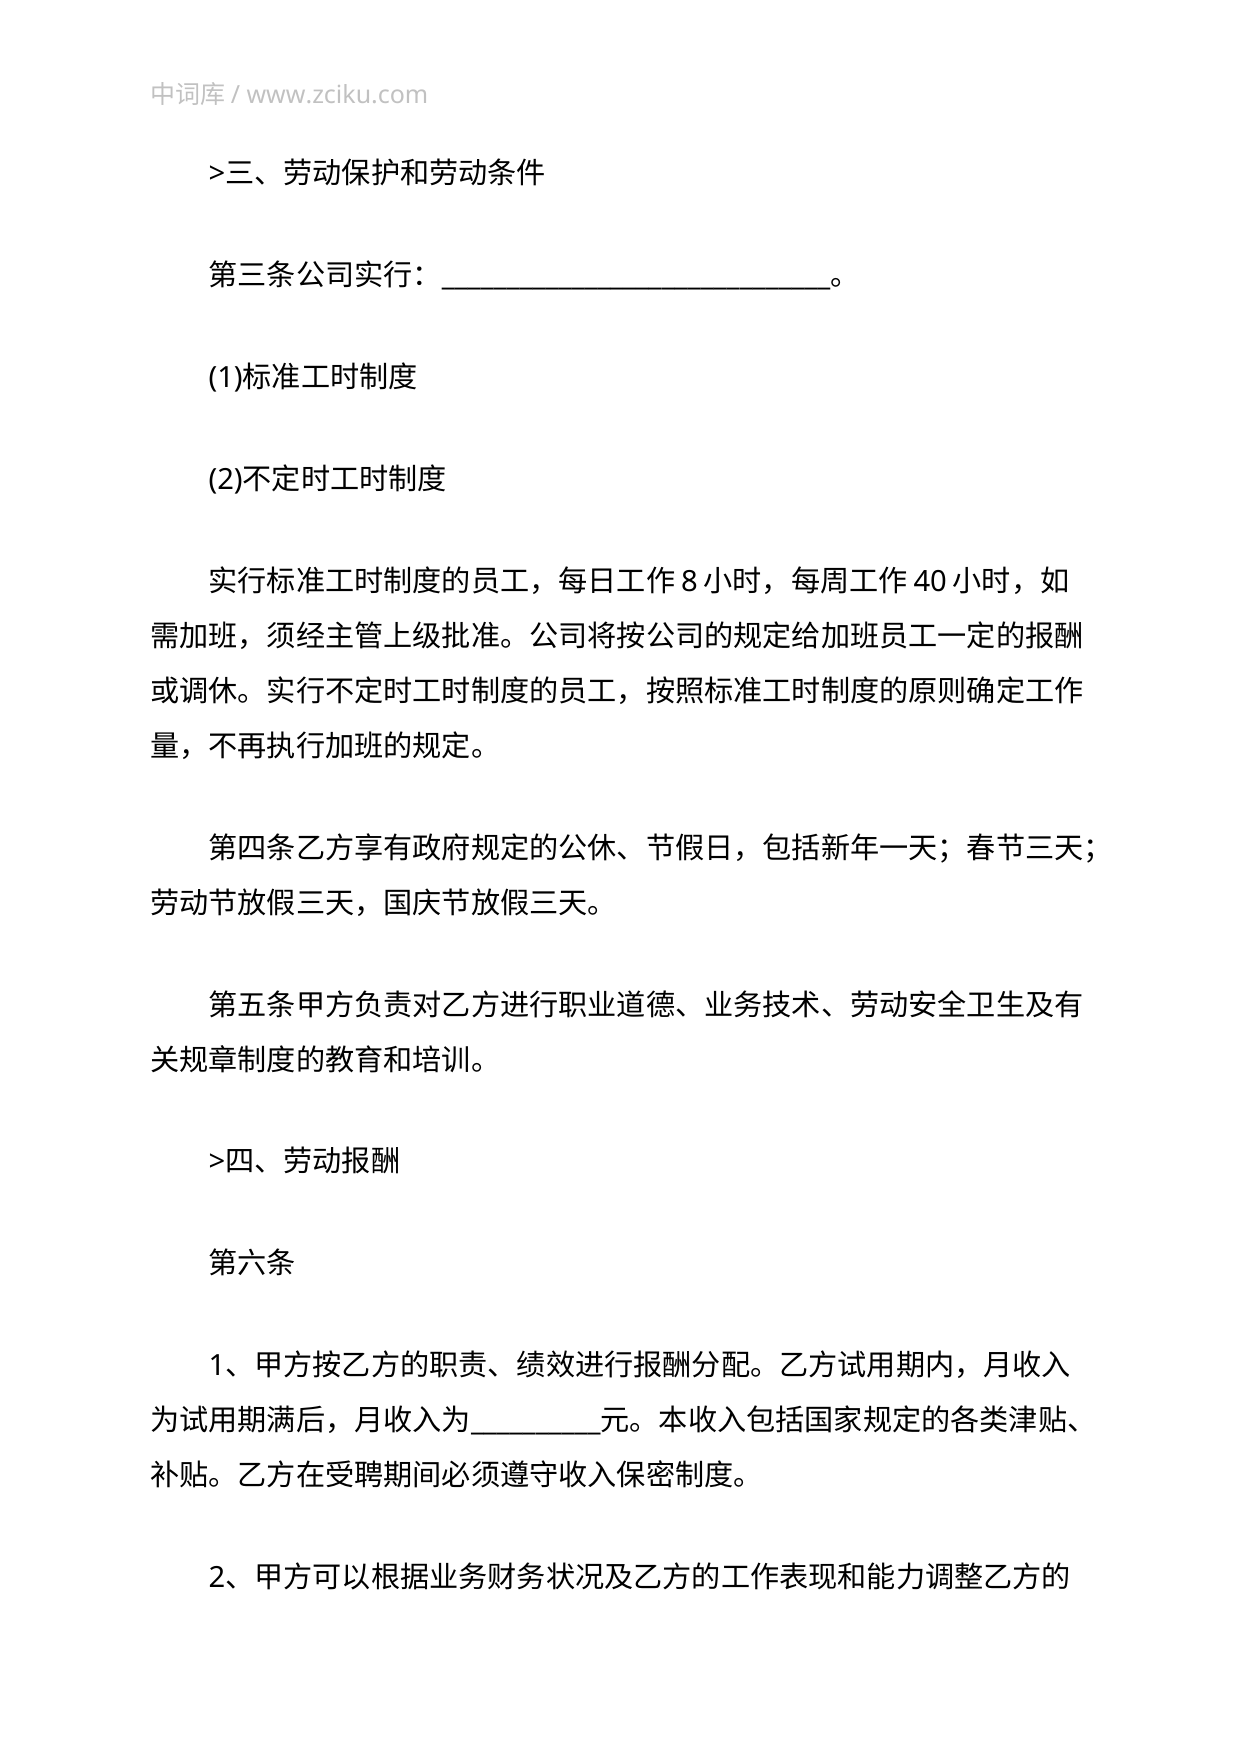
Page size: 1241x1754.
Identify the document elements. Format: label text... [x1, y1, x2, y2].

text (2)不定时工时制度 [150, 456, 1090, 498]
text 实行标准工时制度的员工，每日工作8小时，每周工作40小时，如需加班，须经主管上级批准。公司将按公司的规定给加班员工一定的报酬或调休。实行不定时工时制度的员工，按照标准工时制度的原则确定工作量，不再执行加班的规定。 [150, 558, 1090, 765]
text 第六条 [150, 1240, 1090, 1282]
text 1、甲方按乙方的职责、绩效进行报酬分配。乙方试用期内，月收入为试用期满后，月收入为__________元。本收入包括国家规定的各类津贴、补贴。乙方在受聘期间必须遵守收入保密制度。 [150, 1342, 1090, 1494]
text 第四条乙方享有政府规定的公休、节假日，包括新年一天；春节三天；劳动节放假三天，国庆节放假三天。 [150, 824, 1090, 922]
text >四、劳动报酬 [150, 1138, 1090, 1180]
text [150, 1553, 1090, 1596]
text 第五条甲方负责对乙方进行职业道德、业务技术、劳动安全卫生及有关规章制度的教育和培训。 [150, 981, 1090, 1078]
text (1)标准工时制度 [150, 354, 1090, 396]
text >三、劳动保护和劳动条件 [150, 150, 1090, 192]
text 第三条公司实行：______________________________。 [150, 252, 1090, 294]
